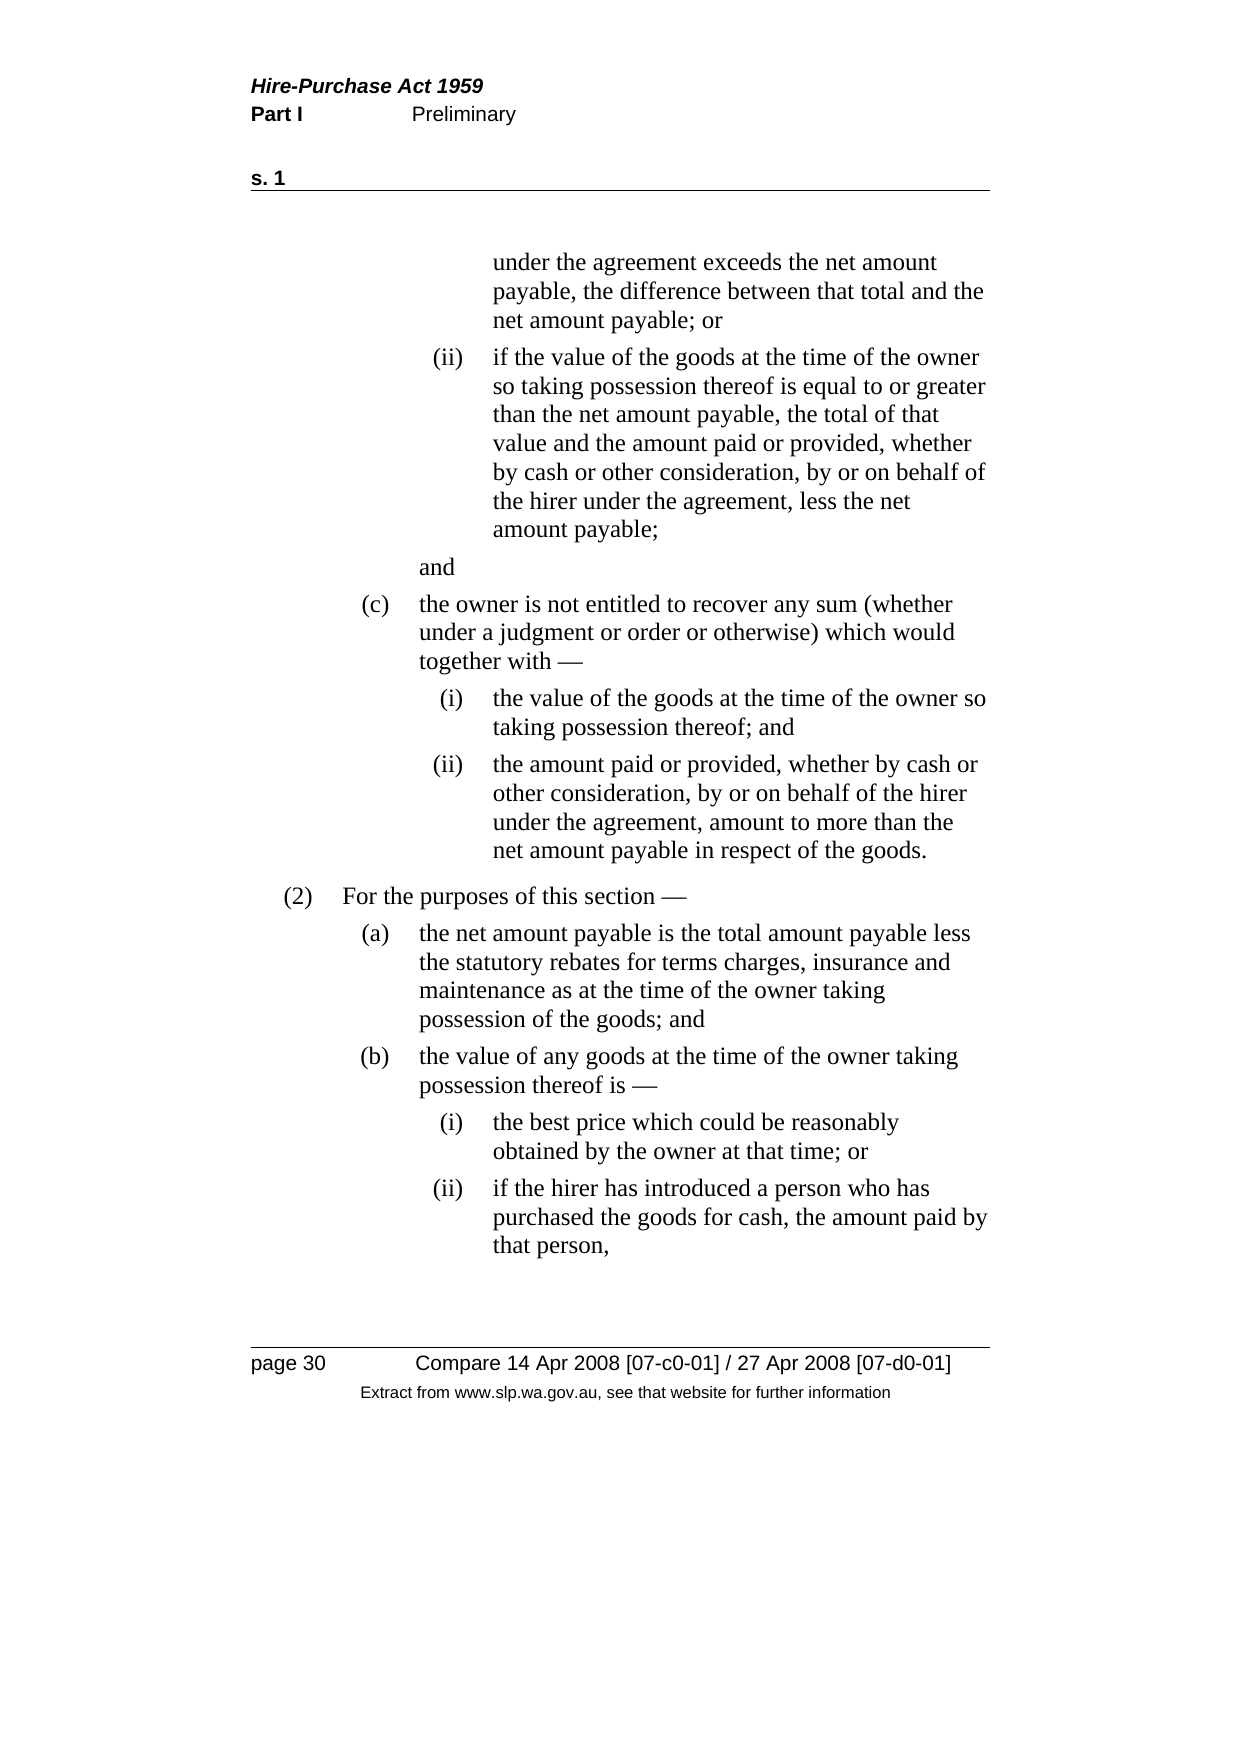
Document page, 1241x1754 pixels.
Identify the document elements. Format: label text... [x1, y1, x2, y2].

text (ii) if the hirer has introduced a person who has purchased the goods for cash, the amount paid by that person, [251, 1173, 990, 1259]
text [251, 247, 990, 334]
text (i) the value of the goods at the time of the owner so taking possession thereof; and [251, 683, 990, 741]
text (c) the owner is not entitled to recover any sum (whether under a judgment or order or otherwise) which would together with — [251, 589, 990, 675]
text (b) the value of any goods at the time of the owner taking possession thereof is — [251, 1041, 990, 1099]
text and [251, 552, 990, 580]
text (2) For the purposes of this section — [251, 881, 990, 909]
text (ii) if the value of the goods at the time of the owner so taking possession thereof is equal to or greater than the net amount payable, the total of that value and the amount paid or provided, whether by cash or other consideration, by or on behalf of the hirer under the agreement, less the net amount payable; [251, 342, 990, 543]
text (a) the net amount payable is the total amount payable less the statutory rebates for terms charges, insurance and maintenance as at the time of the owner taking possession of the goods; and [251, 918, 990, 1033]
text (i) the best price which could be reasonably obtained by the owner at that time; or [251, 1107, 990, 1164]
text (ii) the amount paid or provided, whether by cash or other consideration, by or on behalf of the hirer under the agreement, amount to more than the net amount payable in respect of the goods. [251, 749, 990, 864]
